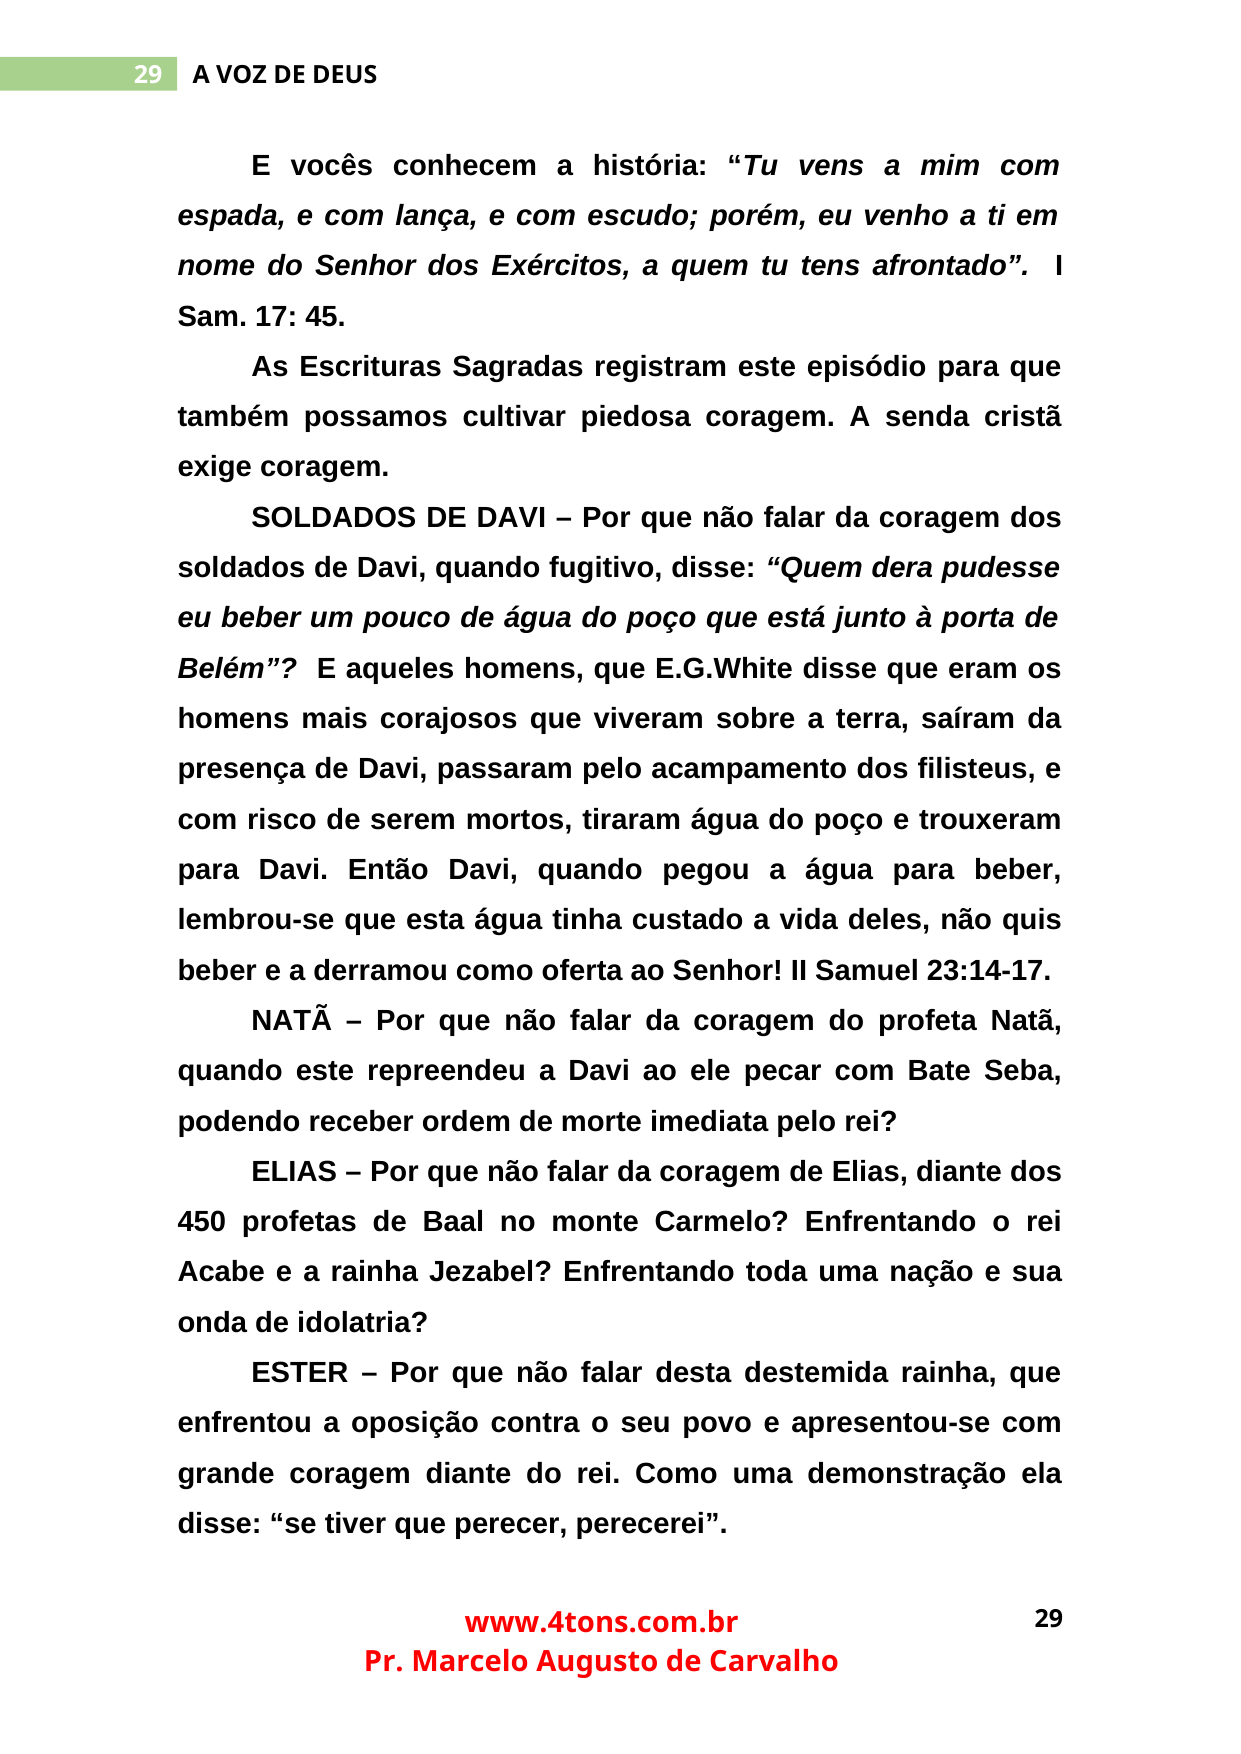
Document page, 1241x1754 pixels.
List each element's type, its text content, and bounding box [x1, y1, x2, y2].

text SOLDADOS DE DAVI – Por que não falar da coragem dos soldados de Davi, quando fugitivo, disse: “Quem dera pudesse eu beber um pouco de água do poço que está junto à porta de Belém”? E aqueles homens, que E.G.White disse que eram os homens mais corajosos que viveram sobre a terra, saíram da presença de Davi, passaram pelo acampamento dos filisteus, e com risco de serem mortos, tiraram água do poço e trouxeram para Davi. Então Davi, quando pegou a água para beber, lembrou-se que esta água tinha custado a vida deles, não quis beber e a derramou como oferta ao Senhor! II Samuel 23:14-17. [177, 500, 1063, 986]
text As Escrituras Sagradas registram este episódio para que também possamos cultivar piedosa coragem. A senda cristã exige coragem. [177, 349, 1063, 483]
text ESTER – Por que não falar desta destemida rainha, que enfrentou a oposição contra o seu povo e apresentou-se com grande coragem diante do rei. Como uma demonstração ela disse: “se tiver que perecer, perecerei”. [177, 1355, 1063, 1539]
text NATÃ – Por que não falar da coragem do profeta Natã, quando este repreendeu a Davi ao ele pecar com Bate Seba, podendo receber ordem de morte imediata pelo rei? [177, 1003, 1063, 1137]
text E vocês conhecem a história: “Tu vens a mim com espada, e com lança, e com escudo; porém, eu venho a ti em nome do Senhor dos Exércitos, a quem tu tens afrontado”. I Sam. 17: 45. [177, 148, 1063, 332]
text ELIAS – Por que não falar da coragem de Elias, diante dos 450 profetas de Baal no monte Carmelo? Enfrentando o rei Acabe e a rainha Jezabel? Enfrentando toda uma nação e sua onda de idolatria? [177, 1154, 1063, 1338]
